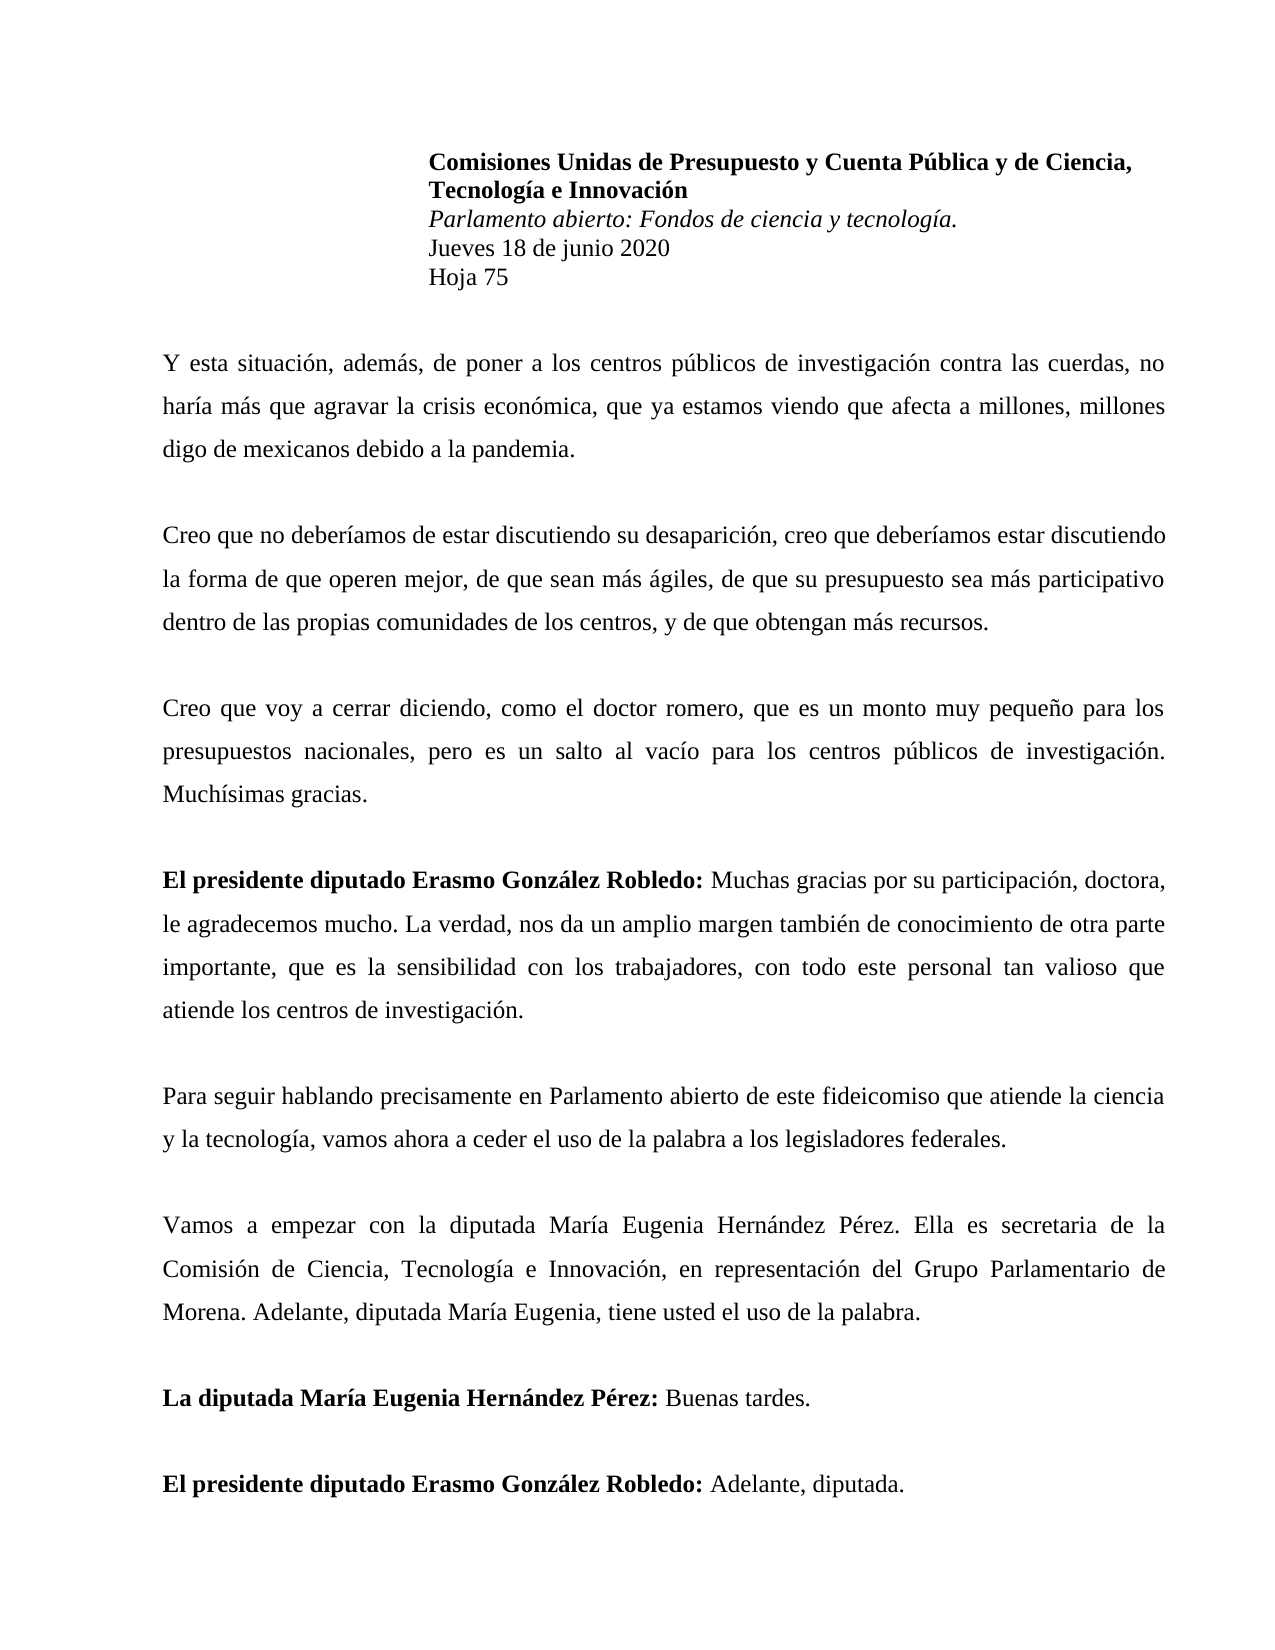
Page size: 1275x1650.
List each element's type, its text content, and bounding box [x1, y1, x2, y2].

text Creo que voy a cerrar diciendo, como el doctor romero, que es un monto muy pequeño para los presupuestos nacionales, pero es un salto al vacío para los centros públicos de investigación. Muchísimas gracias. [162, 693, 1166, 808]
text Para seguir hablando precisamente en Parlamento abierto de este fideicomiso que atiende la ciencia y la tecnología, vamos ahora a ceder el uso de la palabra a los legisladores federales. [162, 1081, 1166, 1153]
text El presidente diputado Erasmo González Robledo: Muchas gracias por su participación, doctora, le agradecemos mucho. La verdad, nos da un amplio margen también de conocimiento de otra parte importante, que es la sensibilidad con los trabajadores, con todo este personal tan valioso que atiende los centros de investigación. [162, 866, 1166, 1024]
text Creo que no deberíamos de estar discutiendo su desaparición, creo que deberíamos estar discutiendo la forma de que operen mejor, de que sean más ágiles, de que su presupuesto sea más participativo dentro de las propias comunidades de los centros, y de que obtengan más recursos. [162, 521, 1166, 636]
text Vamos a empezar con la diputada María Eugenia Hernández Pérez. Ella es secretaria de la Comisión de Ciencia, Tecnología e Innovación, en representación del Grupo Parlamentario de Morena. Adelante, diputada María Eugenia, tiene usted el uso de la palabra. [162, 1211, 1166, 1326]
text El presidente diputado Erasmo González Robledo: Adelante, diputada. [162, 1469, 1166, 1498]
text La diputada María Eugenia Hernández Pérez: Buenas tardes. [162, 1383, 1166, 1412]
text Y esta situación, además, de poner a los centros públicos de investigación contra las cuerdas, no haría más que agravar la crisis económica, que ya estamos viendo que afecta a millones, millones digo de mexicanos debido a la pandemia. [162, 348, 1166, 463]
